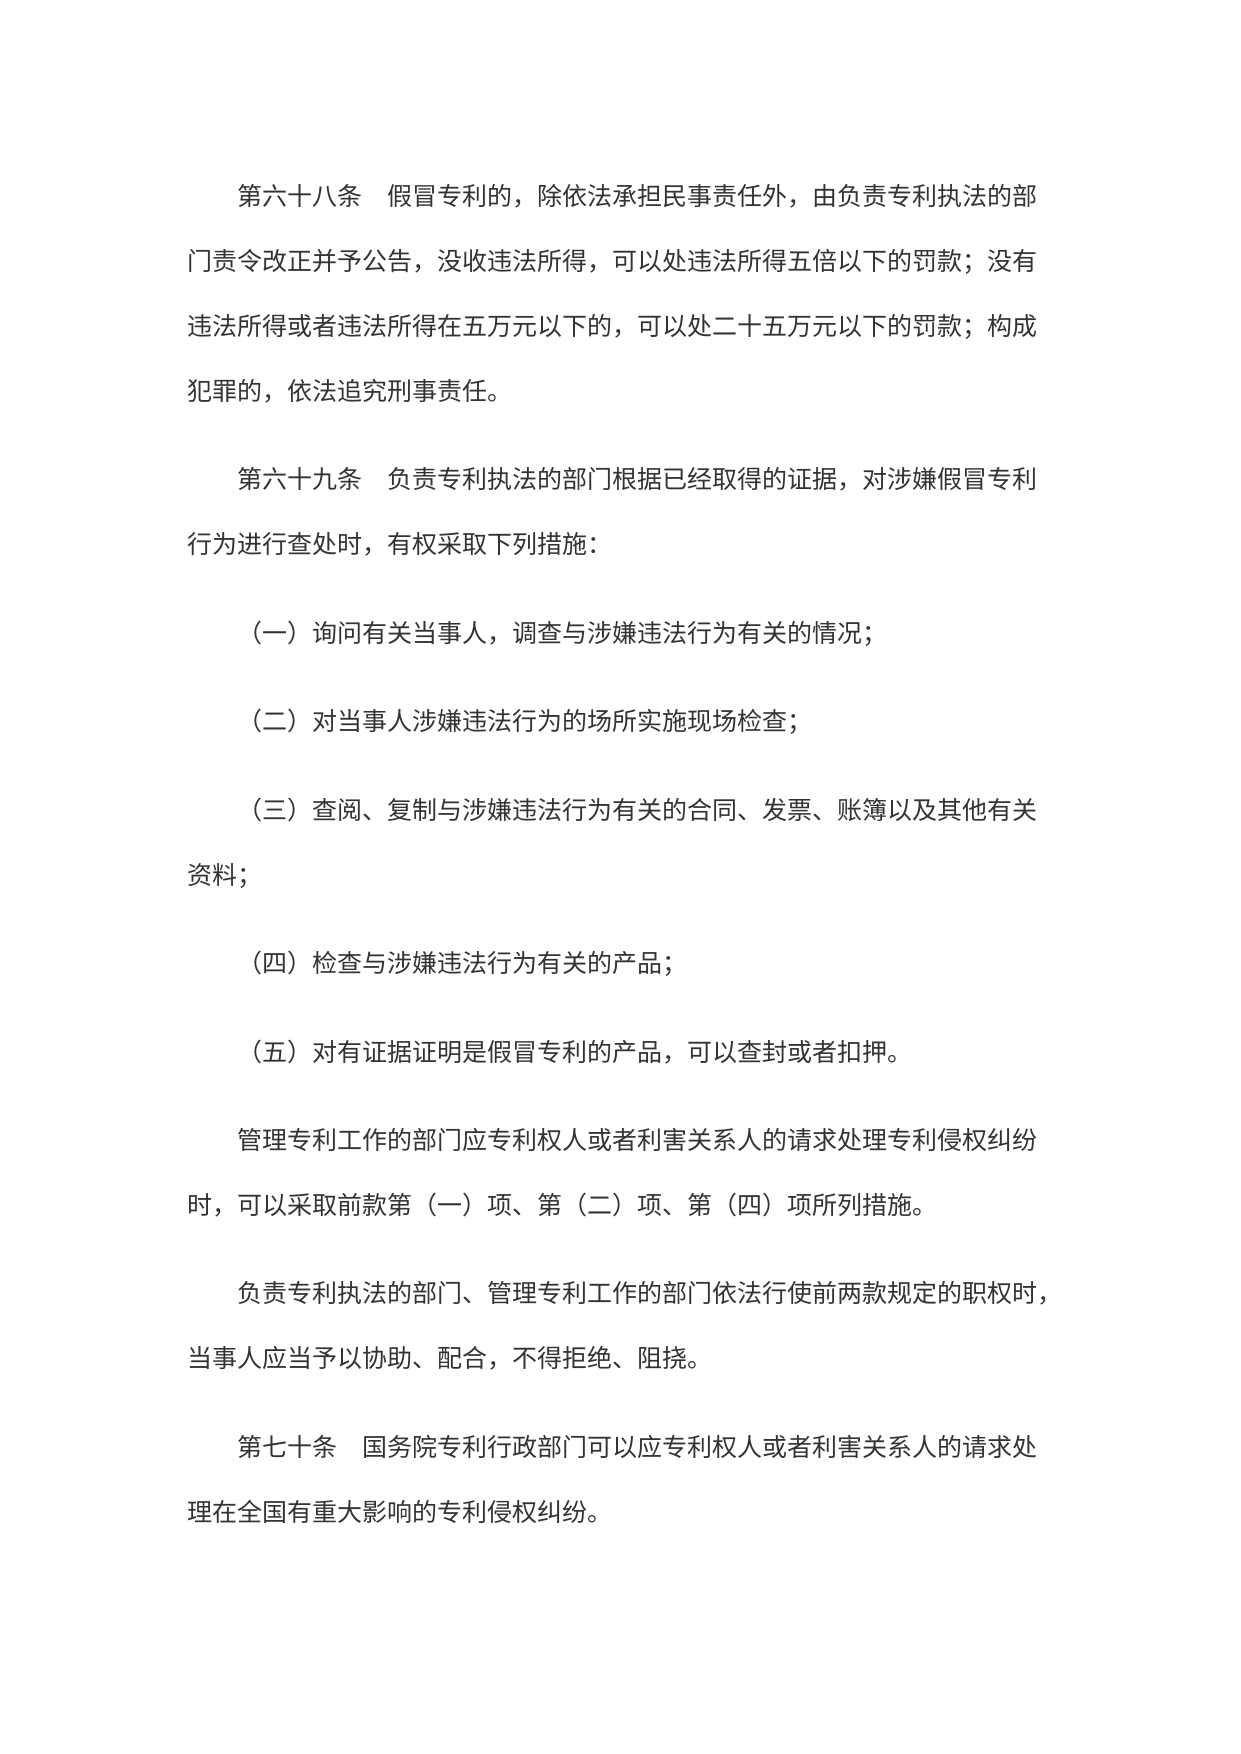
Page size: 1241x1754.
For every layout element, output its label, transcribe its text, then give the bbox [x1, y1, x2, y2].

text 管理专利工作的部门应专利权人或者利害关系人的请求处理专利侵权纠纷时，可以采取前款第（一）项、第（二）项、第（四）项所列措施。 [187, 1106, 1053, 1236]
text 第六十九条 负责专利执法的部门根据已经取得的证据，对涉嫌假冒专利行为进行查处时，有权采取下列措施： [187, 445, 1053, 575]
text （三）查阅、复制与涉嫌违法行为有关的合同、发票、账簿以及其他有关资料； [187, 776, 1053, 906]
text （二）对当事人涉嫌违法行为的场所实施现场检查； [187, 687, 1053, 752]
text 第七十条 国务院专利行政部门可以应专利权人或者利害关系人的请求处理在全国有重大影响的专利侵权纠纷。 [187, 1413, 1053, 1543]
text （五）对有证据证明是假冒专利的产品，可以查封或者扣押。 [187, 1018, 1053, 1083]
text 第六十八条 假冒专利的，除依法承担民事责任外，由负责专利执法的部门责令改正并予公告，没收违法所得，可以处违法所得五倍以下的罚款；没有违法所得或者违法所得在五万元以下的，可以处二十五万元以下的罚款；构成犯罪的，依法追究刑事责任。 [187, 162, 1053, 422]
text （四）检查与涉嫌违法行为有关的产品； [187, 929, 1053, 994]
text 负责专利执法的部门、管理专利工作的部门依法行使前两款规定的职权时，当事人应当予以协助、配合，不得拒绝、阻挠。 [187, 1259, 1053, 1389]
text （一）询问有关当事人，调查与涉嫌违法行为有关的情况； [187, 599, 1053, 664]
